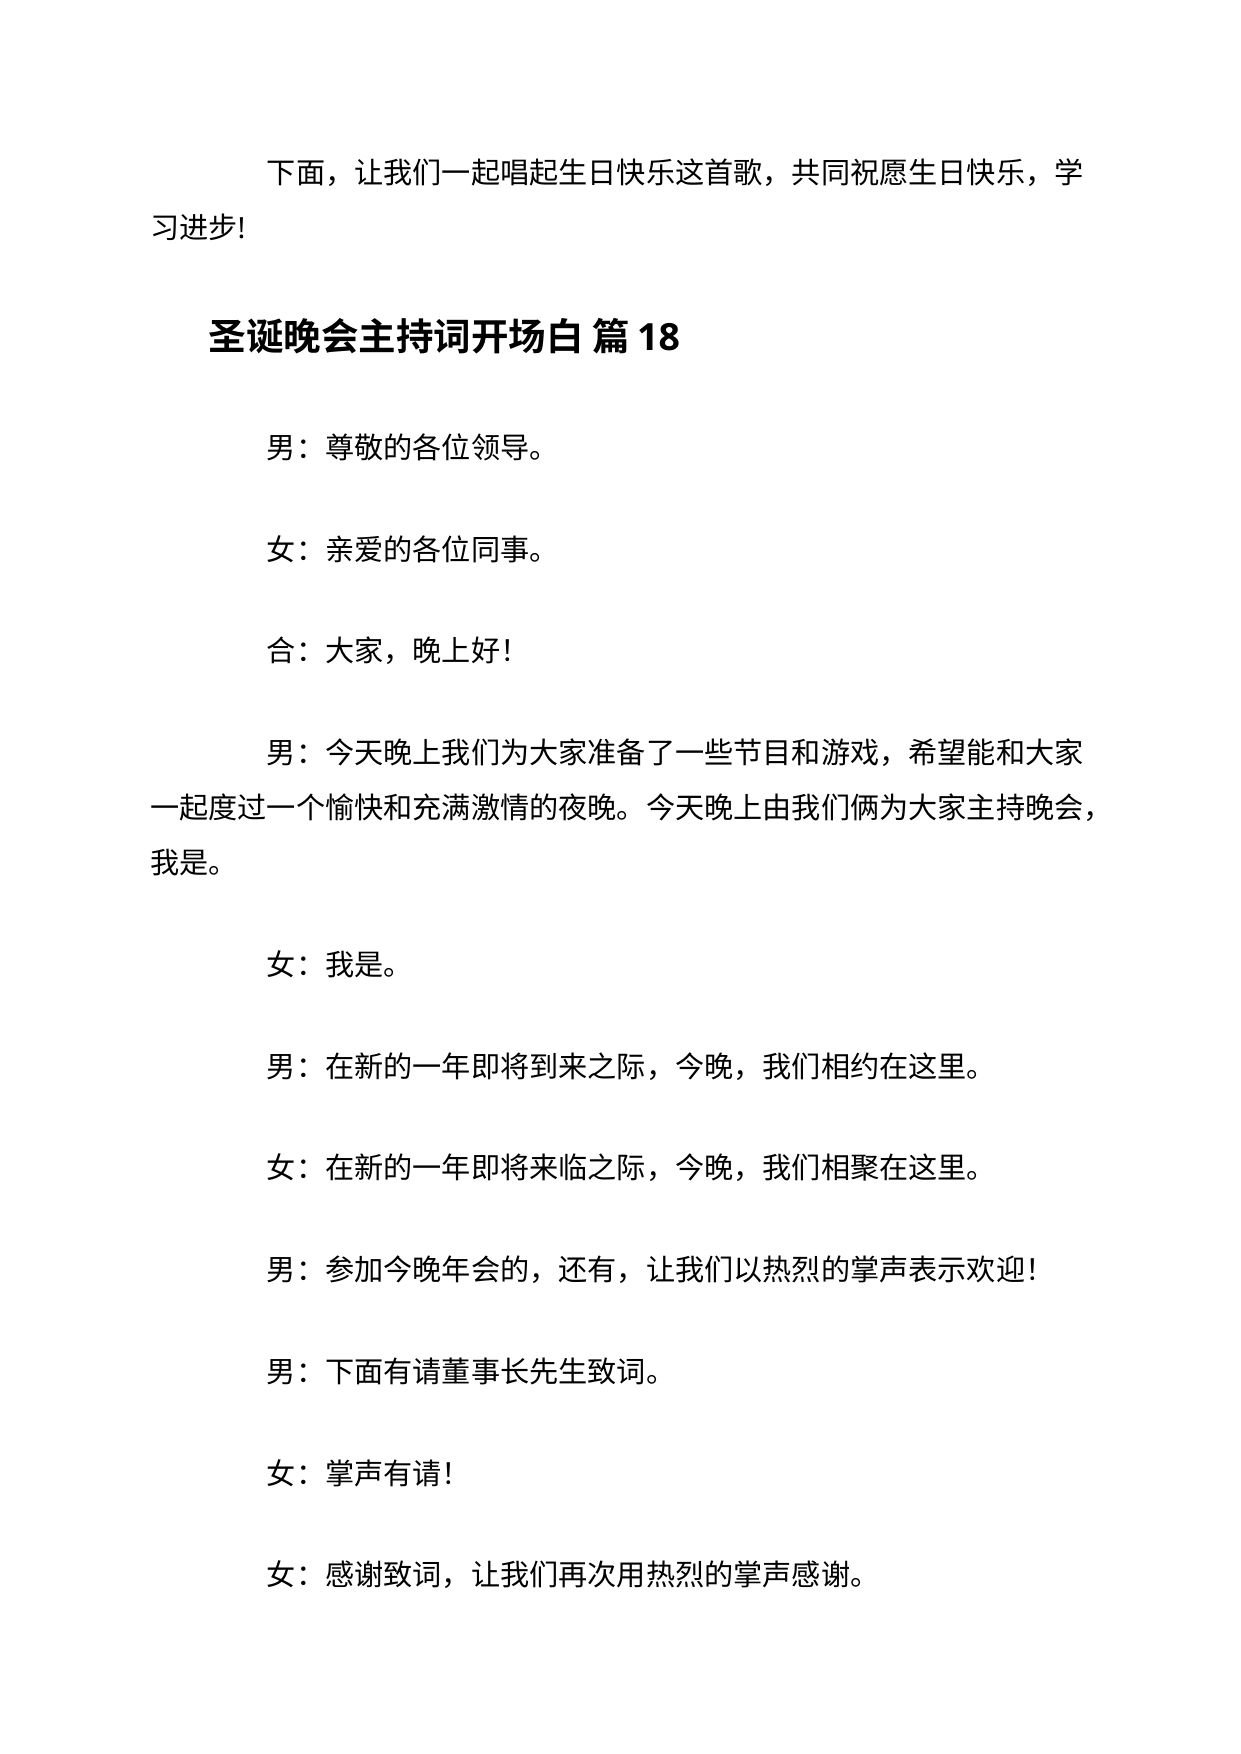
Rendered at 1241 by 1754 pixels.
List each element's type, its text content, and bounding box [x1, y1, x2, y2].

text 女：感谢致词，让我们再次用热烈的掌声感谢。 [150, 1552, 1090, 1594]
text 男：参加今晚年会的，还有，让我们以热烈的掌声表示欢迎！ [150, 1247, 1090, 1289]
text 合：大家，晚上好！ [150, 628, 1090, 670]
text 女：我是。 [150, 941, 1090, 984]
text 男：今天晚上我们为大家准备了一些节目和游戏，希望能和大家一起度过一个愉快和充满激情的夜晚。今天晚上由我们俩为大家主持晚会，我是。 [150, 730, 1090, 882]
text 女：亲爱的各位同事。 [150, 526, 1090, 568]
text 男：下面有请董事长先生致词。 [150, 1348, 1090, 1391]
text 下面，让我们一起唱起生日快乐这首歌，共同祝愿生日快乐，学习进步! [150, 150, 1090, 247]
text 圣诞晚会主持词开场白 篇18 [150, 307, 1090, 361]
text 男：尊敬的各位领导。 [150, 424, 1090, 467]
text 女：在新的一年即将来临之际，今晚，我们相聚在这里。 [150, 1145, 1090, 1187]
text 女：掌声有请！ [150, 1450, 1090, 1492]
text 男：在新的一年即将到来之际，今晚，我们相约在这里。 [150, 1043, 1090, 1085]
